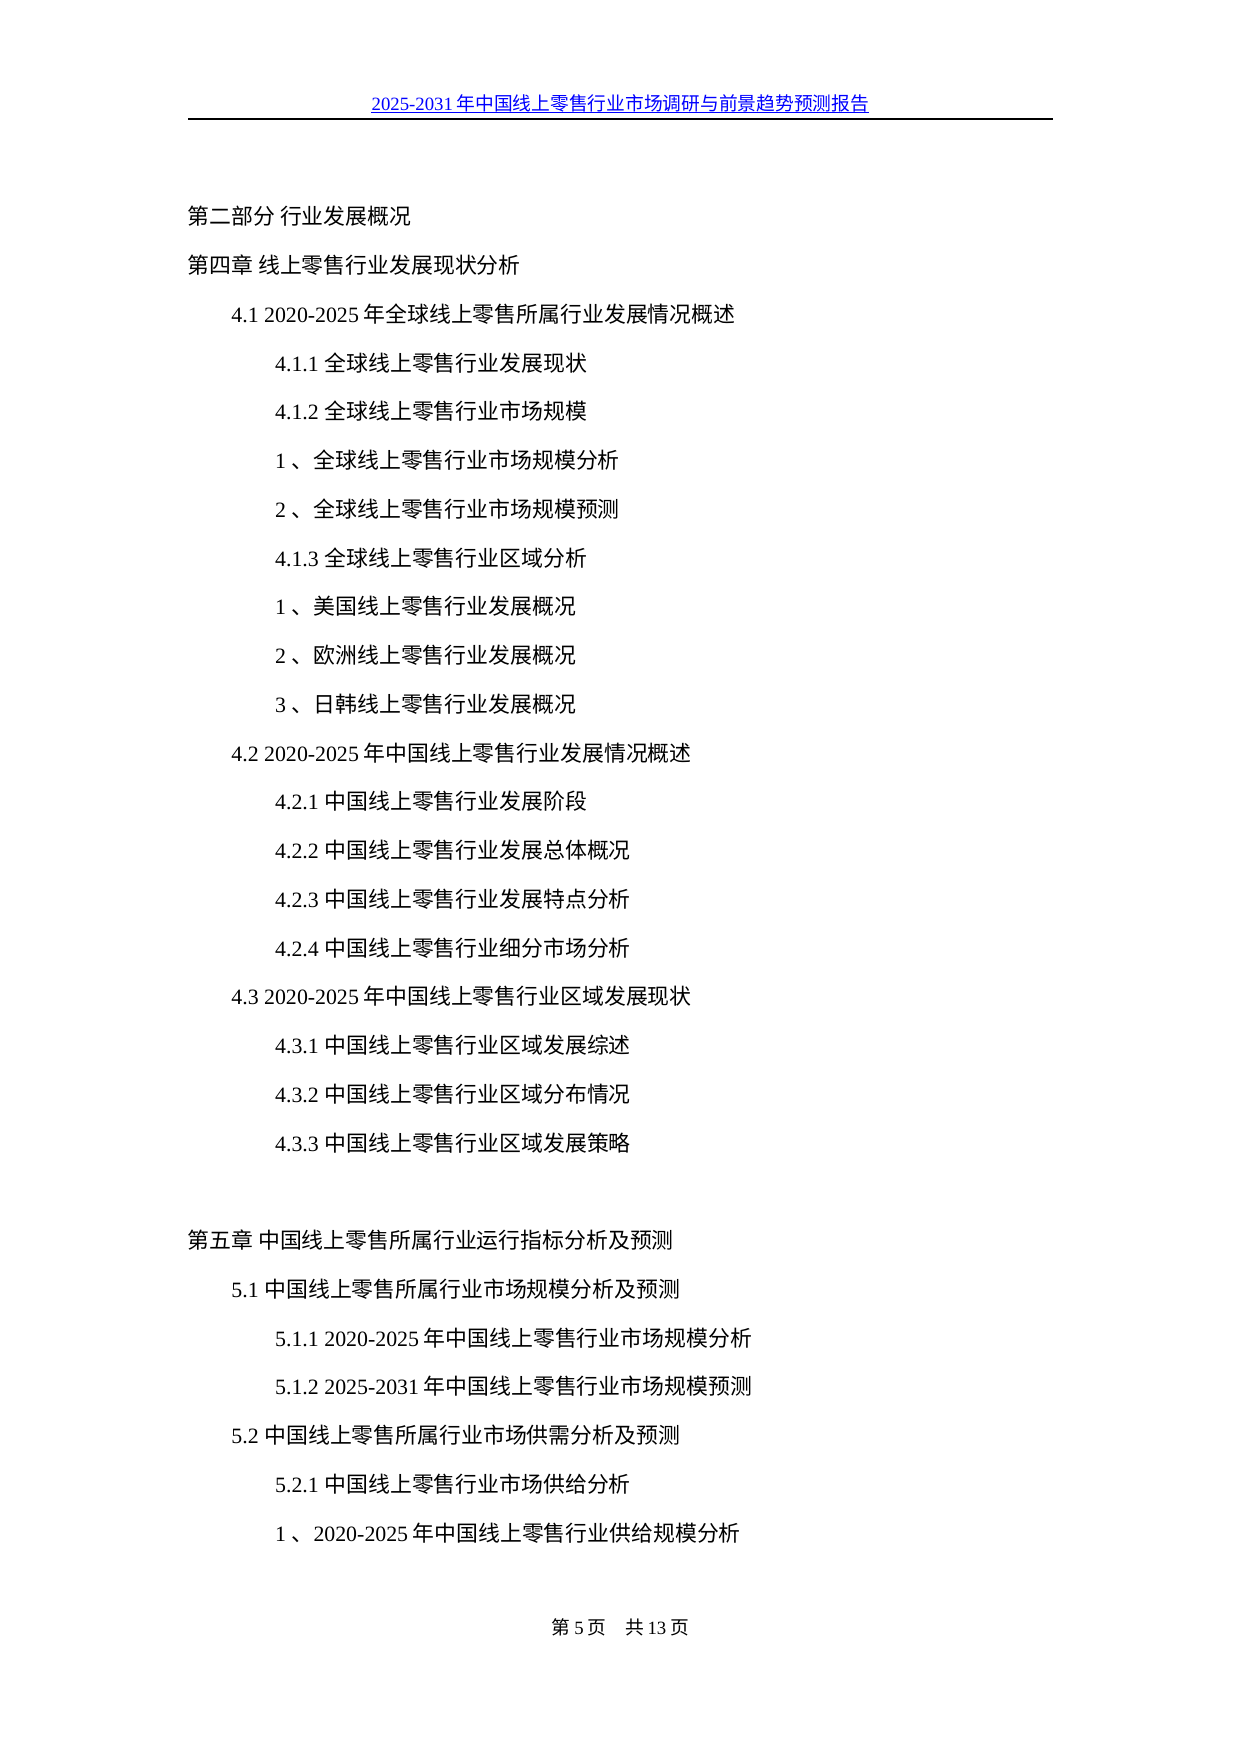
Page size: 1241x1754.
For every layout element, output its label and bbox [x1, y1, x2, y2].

text [187, 150, 1053, 1548]
